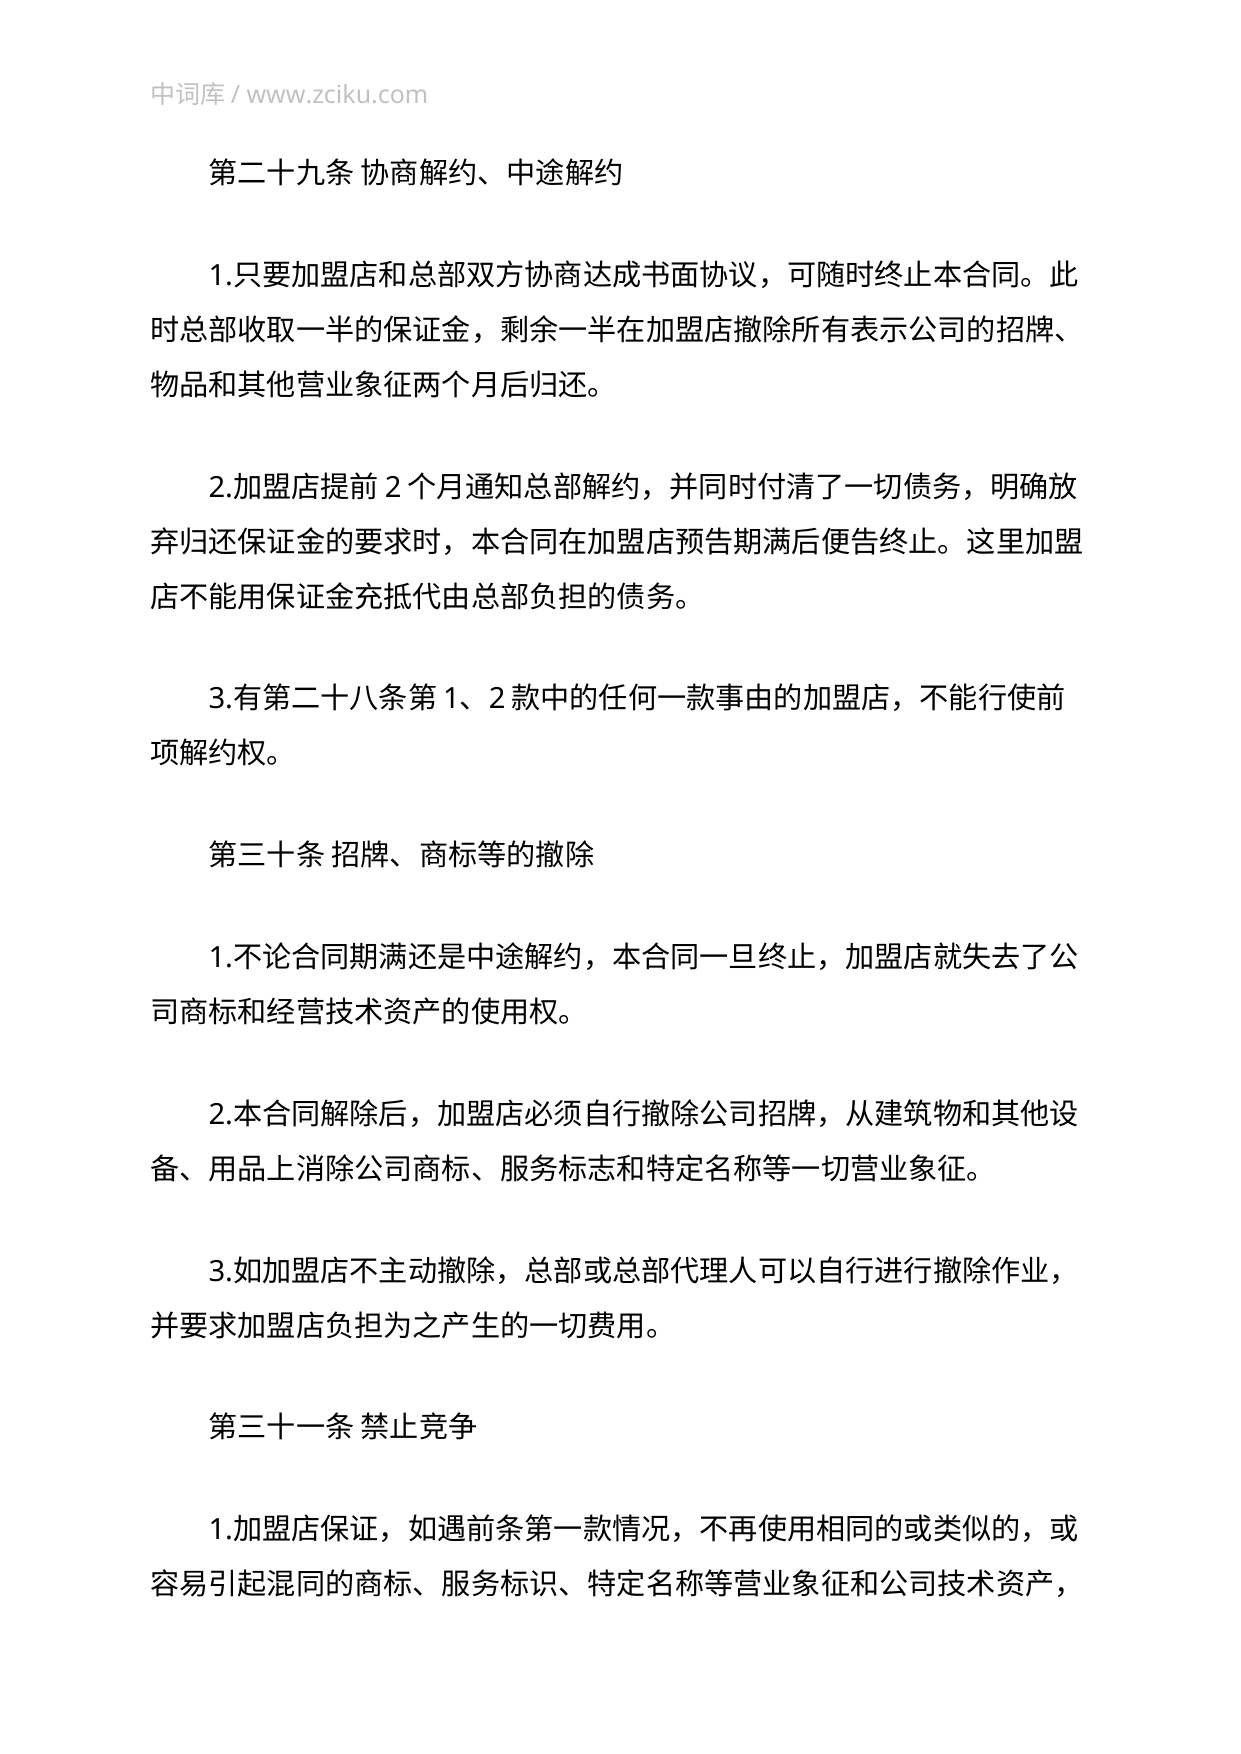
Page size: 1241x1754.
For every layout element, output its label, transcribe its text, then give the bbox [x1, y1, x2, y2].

text 第二十九条 协商解约、中途解约 [150, 150, 1090, 192]
text 2.加盟店提前2个月通知总部解约，并同时付清了一切债务，明确放弃归还保证金的要求时，本合同在加盟店预告期满后便告终止。这里加盟店不能用保证金充抵代由总部负担的债务。 [150, 463, 1090, 616]
text 第三十一条 禁止竞争 [150, 1404, 1090, 1446]
text 1.只要加盟店和总部双方协商达成书面协议，可随时终止本合同。此时总部收取一半的保证金，剩余一半在加盟店撤除所有表示公司的招牌、物品和其他营业象征两个月后归还。 [150, 252, 1090, 404]
text 3.有第二十八条第1、2款中的任何一款事由的加盟店，不能行使前项解约权。 [150, 675, 1090, 772]
text 3.如加盟店不主动撤除，总部或总部代理人可以自行进行撤除作业，并要求加盟店负担为之产生的一切费用。 [150, 1247, 1090, 1344]
text 第三十条 招牌、商标等的撤除 [150, 832, 1090, 874]
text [150, 1506, 1090, 1603]
text 2.本合同解除后，加盟店必须自行撤除公司招牌，从建筑物和其他设备、用品上消除公司商标、服务标志和特定名称等一切营业象征。 [150, 1090, 1090, 1188]
text 1.不论合同期满还是中途解约，本合同一旦终止，加盟店就失去了公司商标和经营技术资产的使用权。 [150, 934, 1090, 1031]
